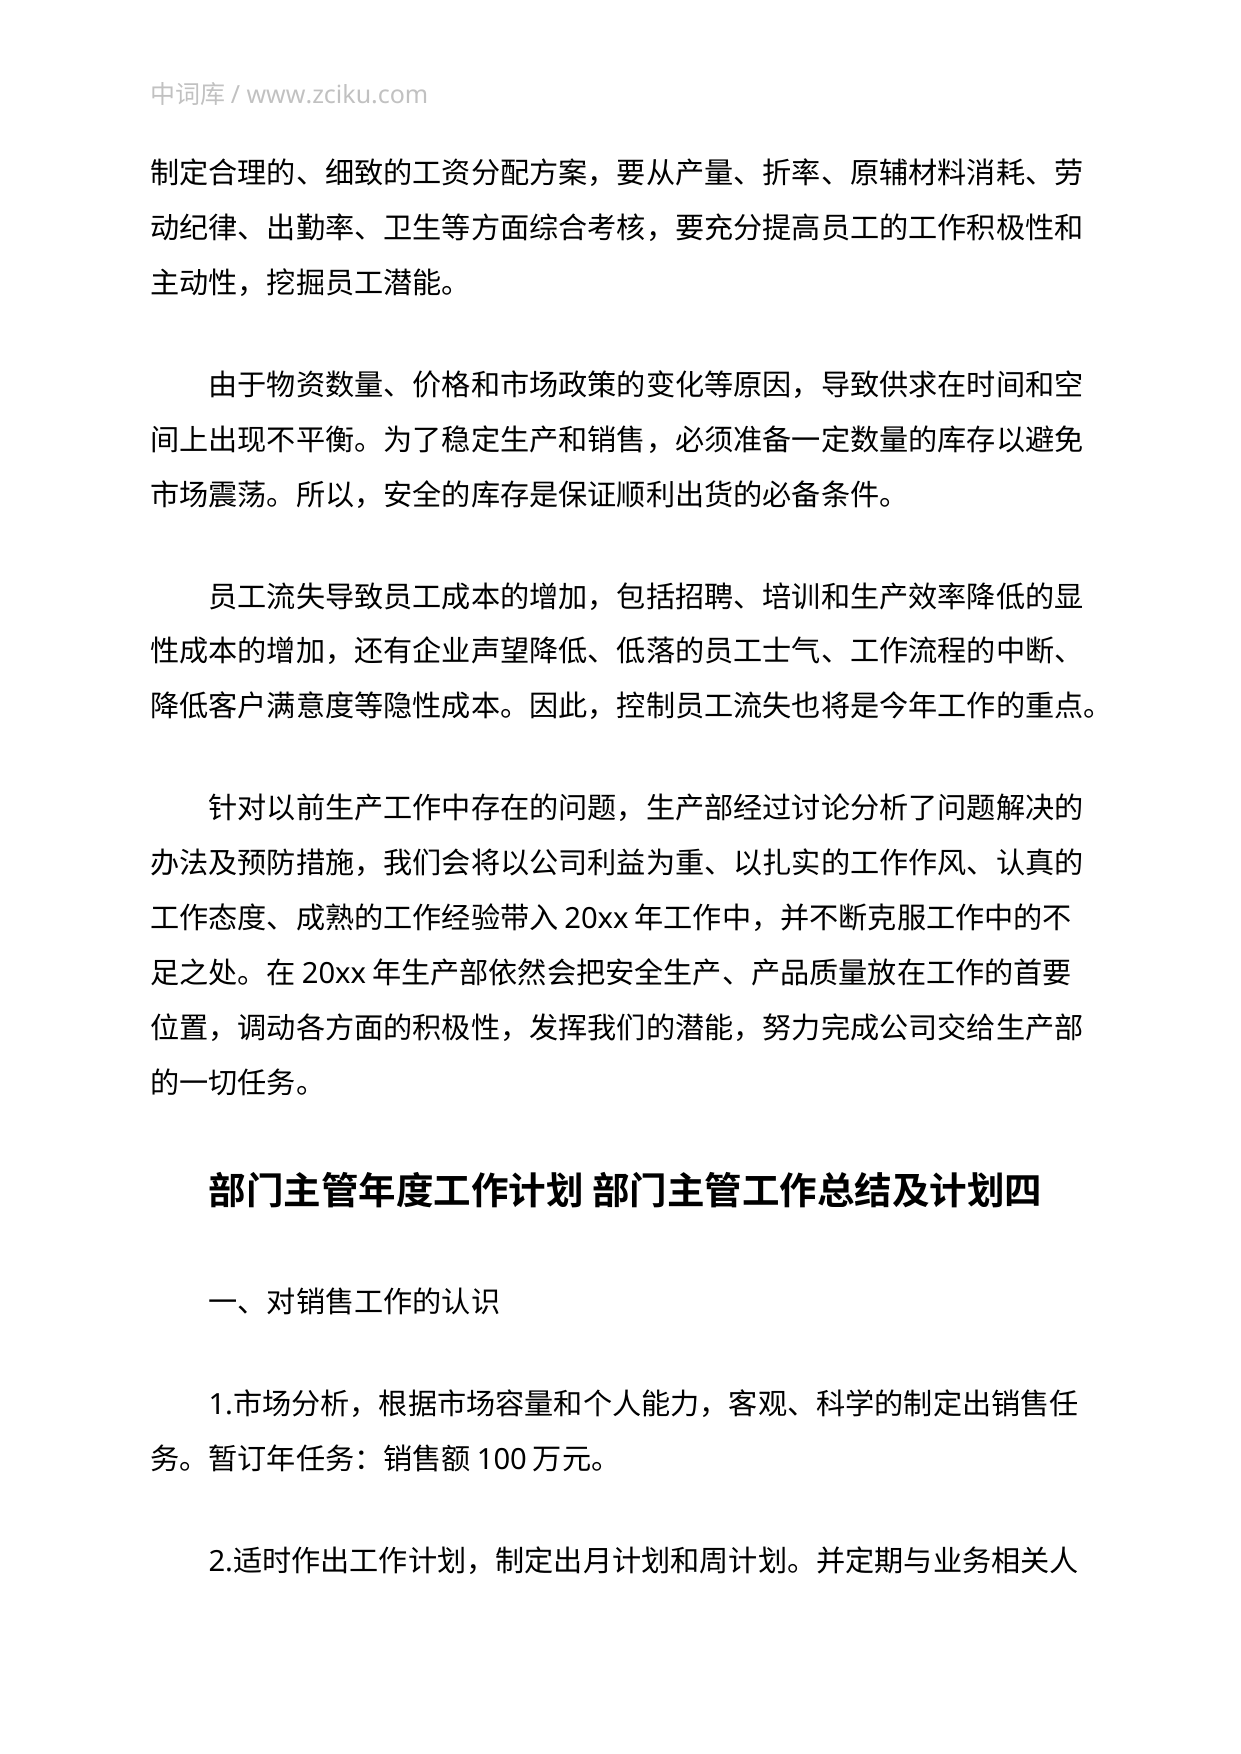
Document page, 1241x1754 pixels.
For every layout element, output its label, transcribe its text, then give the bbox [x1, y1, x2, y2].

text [150, 150, 1090, 302]
text 由于物资数量、价格和市场政策的变化等原因，导致供求在时间和空间上出现不平衡。为了稳定生产和销售，必须准备一定数量的库存以避免市场震荡。所以，安全的库存是保证顺利出货的必备条件。 [150, 362, 1090, 514]
text 一、对销售工作的认识 [150, 1278, 1090, 1321]
text 部门主管年度工作计划 部门主管工作总结及计划四 [150, 1161, 1090, 1215]
text 1.市场分析，根据市场容量和个人能力，客观、科学的制定出销售任务。暂订年任务：销售额100万元。 [150, 1380, 1090, 1478]
text 员工流失导致员工成本的增加，包括招聘、培训和生产效率降低的显性成本的增加，还有企业声望降低、低落的员工士气、工作流程的中断、降低客户满意度等隐性成本。因此，控制员工流失也将是今年工作的重点。 [150, 573, 1090, 725]
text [150, 1537, 1090, 1580]
text 针对以前生产工作中存在的问题，生产部经过讨论分析了问题解决的办法及预防措施，我们会将以公司利益为重、以扎实的工作作风、认真的工作态度、成熟的工作经验带入20xx年工作中，并不断克服工作中的不足之处。在20xx年生产部依然会把安全生产、产品质量放在工作的首要位置，调动各方面的积极性，发挥我们的潜能，努力完成公司交给生产部的一切任务。 [150, 785, 1090, 1102]
